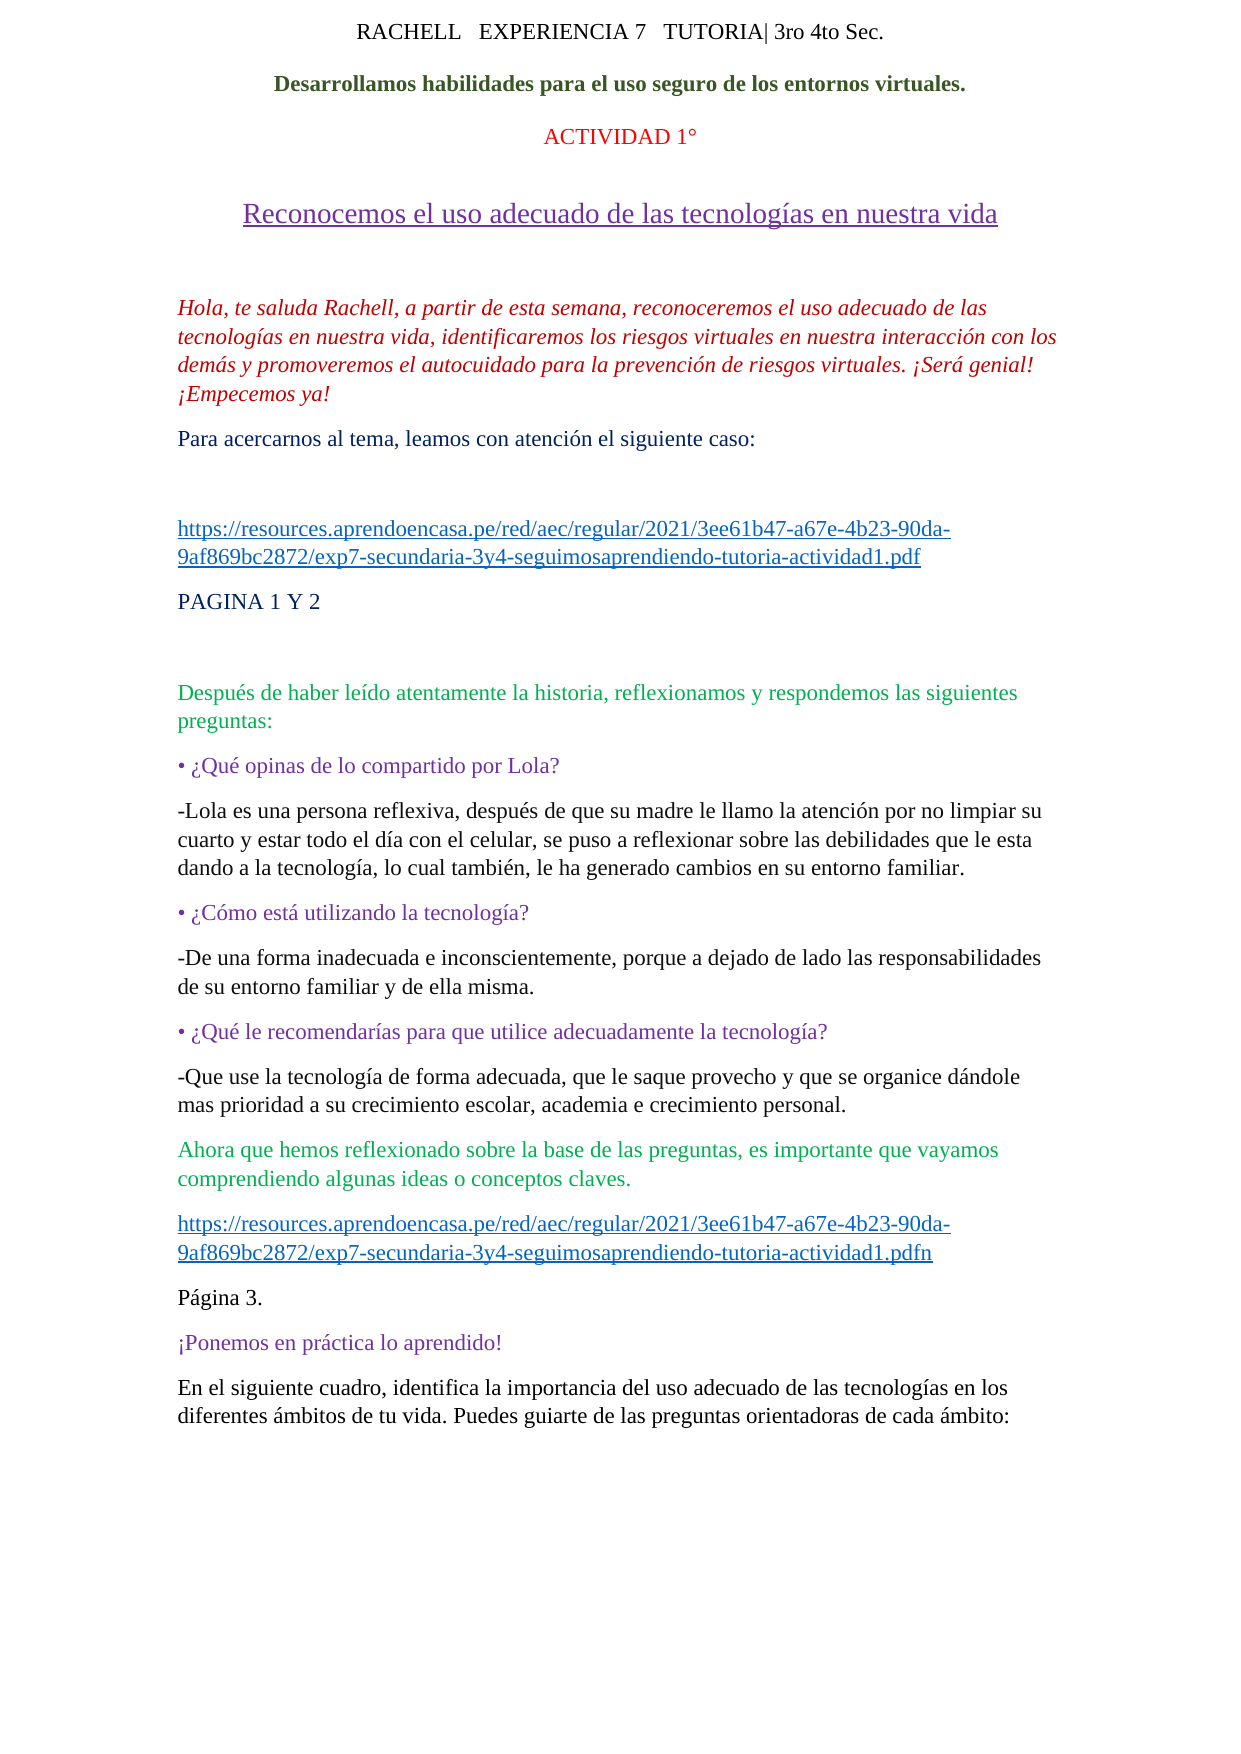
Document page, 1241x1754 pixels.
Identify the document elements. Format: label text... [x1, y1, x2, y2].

text • ¿Cómo está utilizando la tecnología? [177, 899, 1063, 926]
text https://resources.aprendoencasa.pe/red/aec/regular/2021/3ee61b47-a67e-4b23-90da-9af869bc2872/exp7-secundaria-3y4-seguimosaprendiendo-tutoria-actividad1.pdfn [177, 1210, 1063, 1265]
text En el siguiente cuadro, identifica la importancia del uso adecuado de las tecnologías en los diferentes ámbitos de tu vida. Puedes guiarte de las preguntas orientadoras de cada ámbito: [177, 1374, 1063, 1459]
text ¡Ponemos en práctica lo aprendido! [177, 1329, 1063, 1355]
text -Lola es una persona reflexiva, después de que su madre le llamo la atención por no limpiar su cuarto y estar todo el día con el celular, se puso a reflexionar sobre las debilidades que le esta dando a la tecnología, lo cual también, le ha generado cambios en su entorno familiar. [177, 797, 1063, 881]
text • ¿Qué opinas de lo compartido por Lola? [177, 752, 1063, 778]
text Hola, te saluda Rachell, a partir de esta semana, reconoceremos el uso adecuado de las tecnologías en nuestra vida, identificaremos los riesgos virtuales en nuestra interacción con los demás y promoveremos el autocuidado para la prevención de riesgos virtuales. ¡Será genial! ¡Empecemos ya! [177, 294, 1063, 406]
text Página 3. [177, 1284, 1063, 1310]
text Reconocemos el uso adecuado de las tecnologías en nuestra vida [177, 196, 1063, 230]
text https://resources.aprendoencasa.pe/red/aec/regular/2021/3ee61b47-a67e-4b23-90da-9af869bc2872/exp7-secundaria-3y4-seguimosaprendiendo-tutoria-actividad1.pdf [177, 515, 1063, 570]
text -De una forma inadecuada e inconscientemente, porque a dejado de lado las responsabilidades de su entorno familiar y de ella misma. [177, 944, 1063, 999]
text • ¿Qué le recomendarías para que utilice adecuadamente la tecnología? [177, 1018, 1063, 1044]
text Ahora que hemos reflexionado sobre la base de las preguntas, es importante que vayamos comprendiendo algunas ideas o conceptos claves. [177, 1137, 1063, 1191]
text Para acercarnos al tema, leamos con atención el siguiente caso: [177, 425, 1063, 451]
text -Que use la tecnología de forma adecuada, que le saque provecho y que se organice dándole mas prioridad a su crecimiento escolar, academia e crecimiento personal. [177, 1063, 1063, 1118]
text Después de haber leído atentamente la historia, reflexionamos y respondemos las siguientes preguntas: [177, 679, 1063, 733]
text PAGINA 1 Y 2 [177, 588, 1063, 615]
